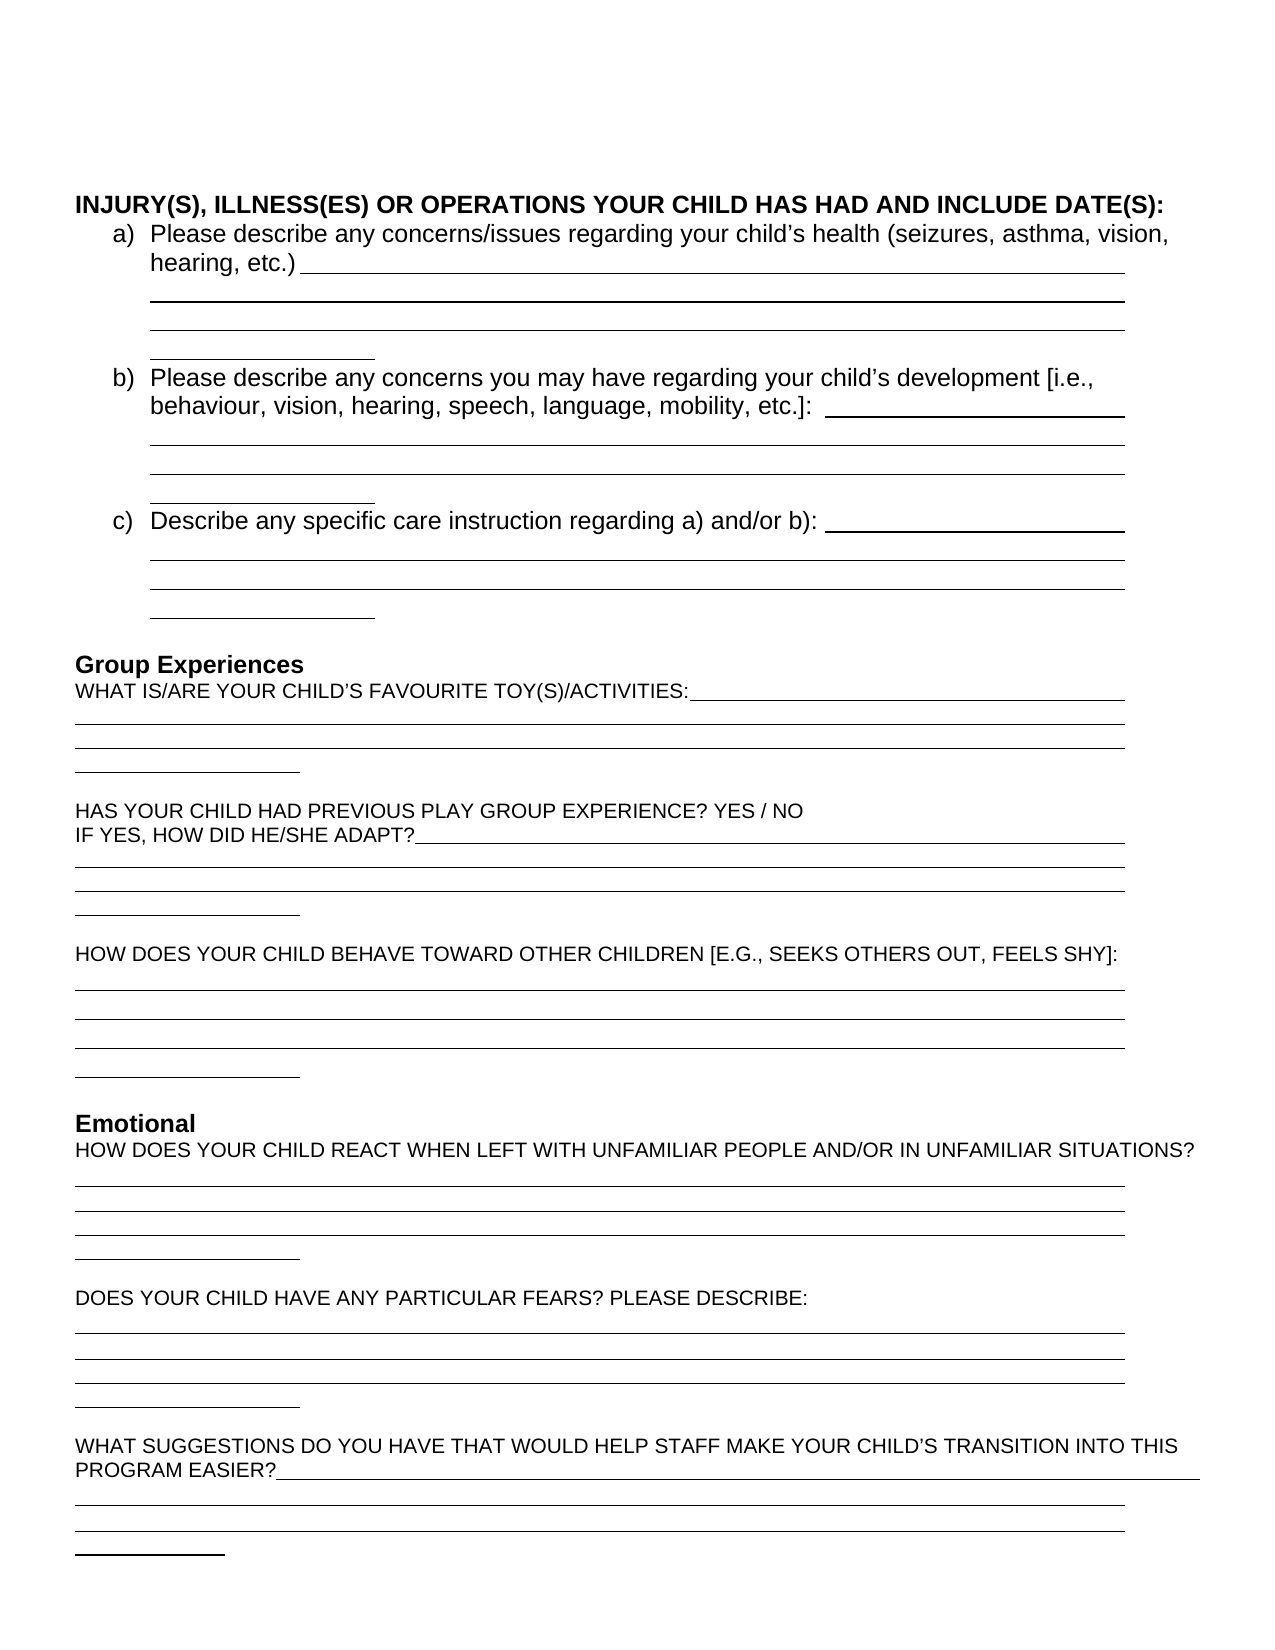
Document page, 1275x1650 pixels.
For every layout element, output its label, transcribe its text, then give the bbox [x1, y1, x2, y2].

list Please describe any concerns/issues regarding your child’s health (seizures, asthma, vision, hearing, etc.) [112, 219, 1200, 362]
text Emotional [75, 1109, 1200, 1138]
list Please describe any concerns you may have regarding your child’s development [i.e., behaviour, vision, hearing, speech, language, mobility, etc.]: [112, 362, 1200, 506]
list Describe any specific care instruction regarding a) and/or b): [112, 506, 1200, 621]
text WHAT SUGGESTIONS DO YOU HAVE THAT WOULD HELP STAFF MAKE YOUR CHILD’S TRANSITION INTO THIS PROGRAM EASIER? [75, 1434, 1200, 1482]
text DOES YOUR CHILD HAVE ANY PARTICULAR FEARS? PLEASE DESCRIBE: [75, 1286, 1200, 1310]
text Group Experiences [75, 650, 1200, 679]
text HOW DOES YOUR CHILD REACT WHEN LEFT WITH UNFAMILIAR PEOPLE AND/OR IN UNFAMILIAR SITUATIONS? [75, 1138, 1200, 1162]
text HOW DOES YOUR CHILD BEHAVE TOWARD OTHER CHILDREN [E.G., SEEKS OTHERS OUT, FEELS SHY]: [75, 942, 1200, 966]
text HAS YOUR CHILD HAD PREVIOUS PLAY GROUP EXPERIENCE? YES / NO [75, 798, 1200, 822]
text IF YES, HOW DID HE/SHE ADAPT? [75, 822, 1200, 918]
text INJURY(S), ILLNESS(ES) OR OPERATIONS YOUR CHILD HAS HAD AND INCLUDE DATE(S): [75, 190, 1200, 219]
text WHAT IS/ARE YOUR CHILD’S FAVOURITE TOY(S)/ACTIVITIES: [75, 679, 1200, 774]
